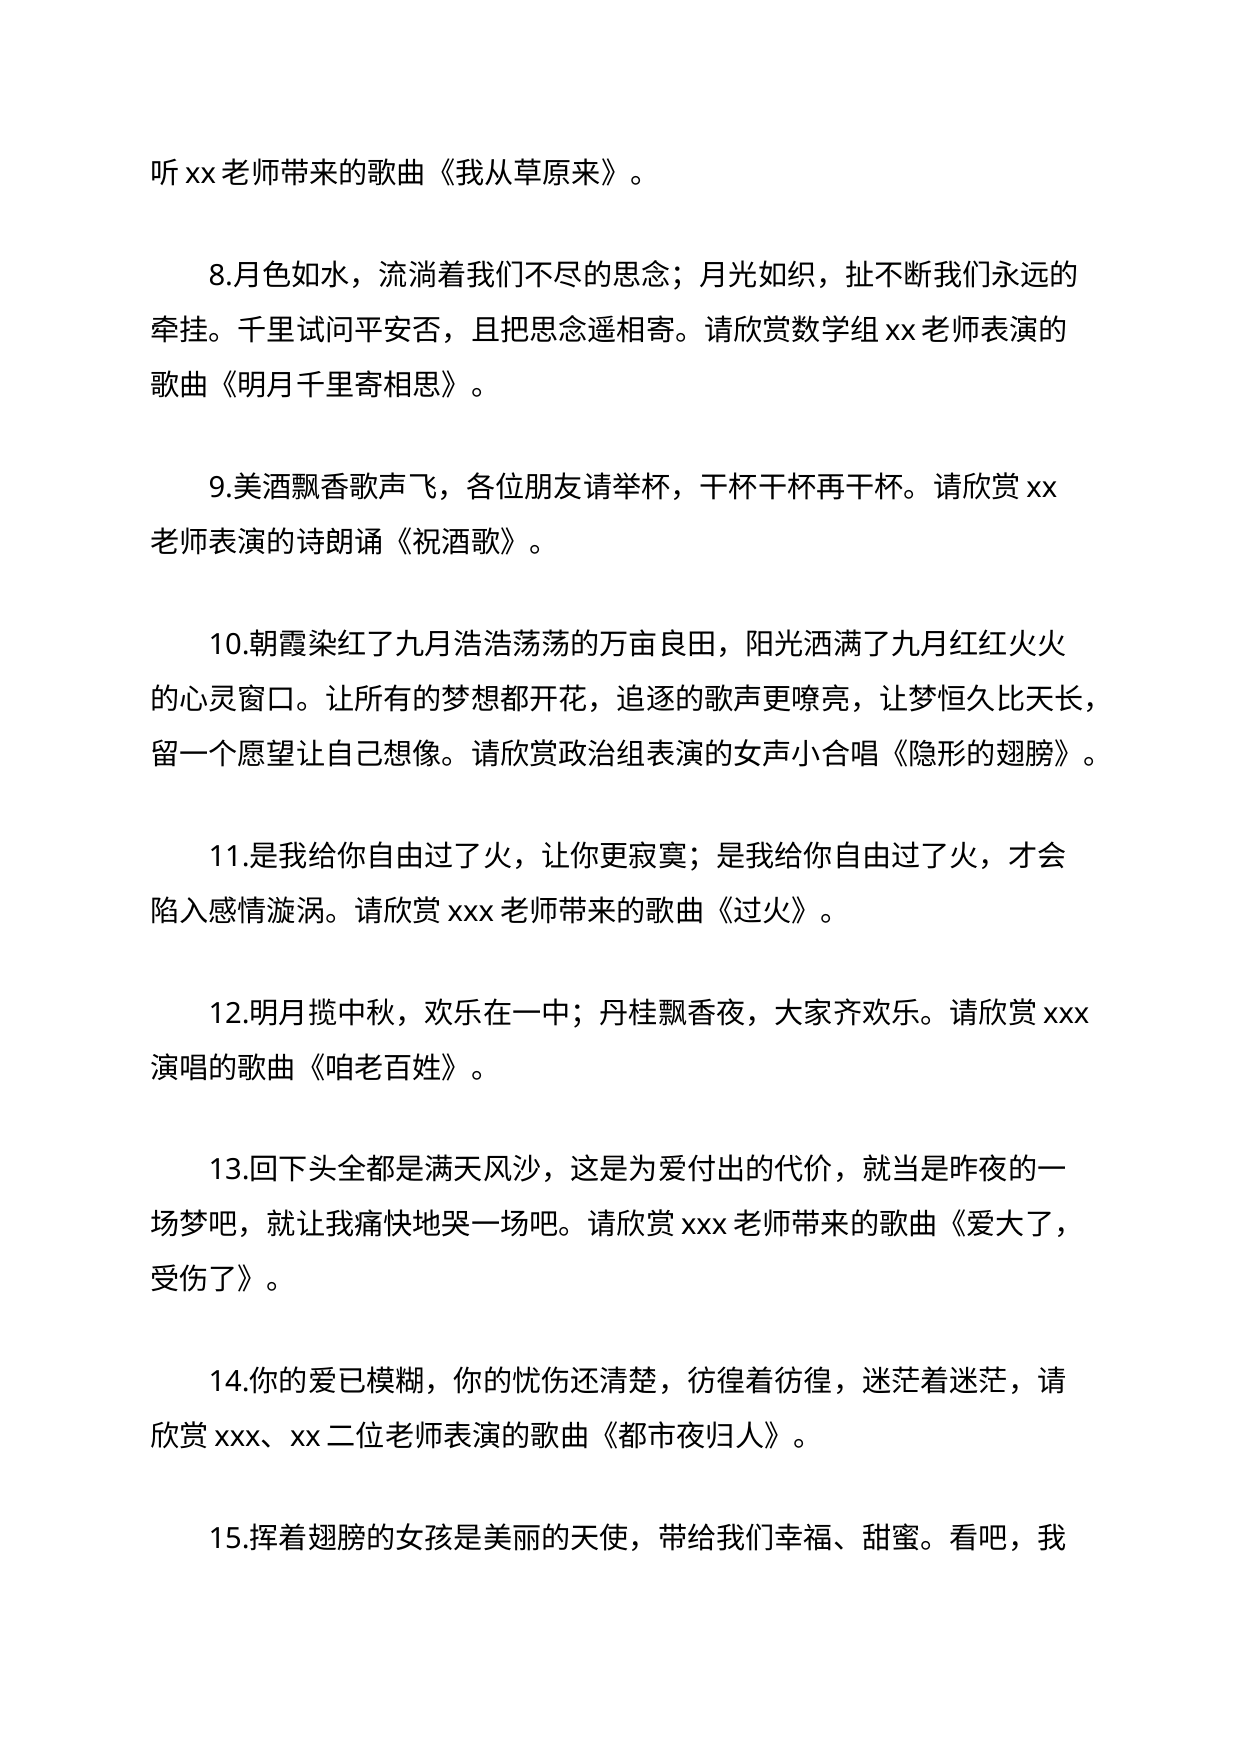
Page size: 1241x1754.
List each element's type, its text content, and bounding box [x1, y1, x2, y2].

text 8.月色如水，流淌着我们不尽的思念；月光如织，扯不断我们永远的牵挂。千里试问平安否，且把思念遥相寄。请欣赏数学组xx老师表演的歌曲《明月千里寄相思》。 [150, 252, 1090, 404]
text 14.你的爱已模糊，你的忧伤还清楚，彷徨着彷徨，迷茫着迷茫，请欣赏xxx、xx二位老师表演的歌曲《都市夜归人》。 [150, 1358, 1090, 1455]
text 11.是我给你自由过了火，让你更寂寞；是我给你自由过了火，才会陷入感情漩涡。请欣赏xxx老师带来的歌曲《过火》。 [150, 832, 1090, 929]
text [150, 1515, 1090, 1557]
text 13.回下头全都是满天风沙，这是为爱付出的代价，就当是昨夜的一场梦吧，就让我痛快地哭一场吧。请欣赏xxx老师带来的歌曲《爱大了，受伤了》。 [150, 1146, 1090, 1298]
text 10.朝霞染红了九月浩浩荡荡的万亩良田，阳光洒满了九月红红火火的心灵窗口。让所有的梦想都开花，追逐的歌声更嘹亮，让梦恒久比天长，留一个愿望让自己想像。请欣赏政治组表演的女声小合唱《隐形的翅膀》。 [150, 621, 1090, 773]
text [150, 150, 1090, 192]
text 12.明月揽中秋，欢乐在一中；丹桂飘香夜，大家齐欢乐。请欣赏xxx演唱的歌曲《咱老百姓》。 [150, 989, 1090, 1086]
text 9.美酒飘香歌声飞，各位朋友请举杯，干杯干杯再干杯。请欣赏xx老师表演的诗朗诵《祝酒歌》。 [150, 464, 1090, 561]
